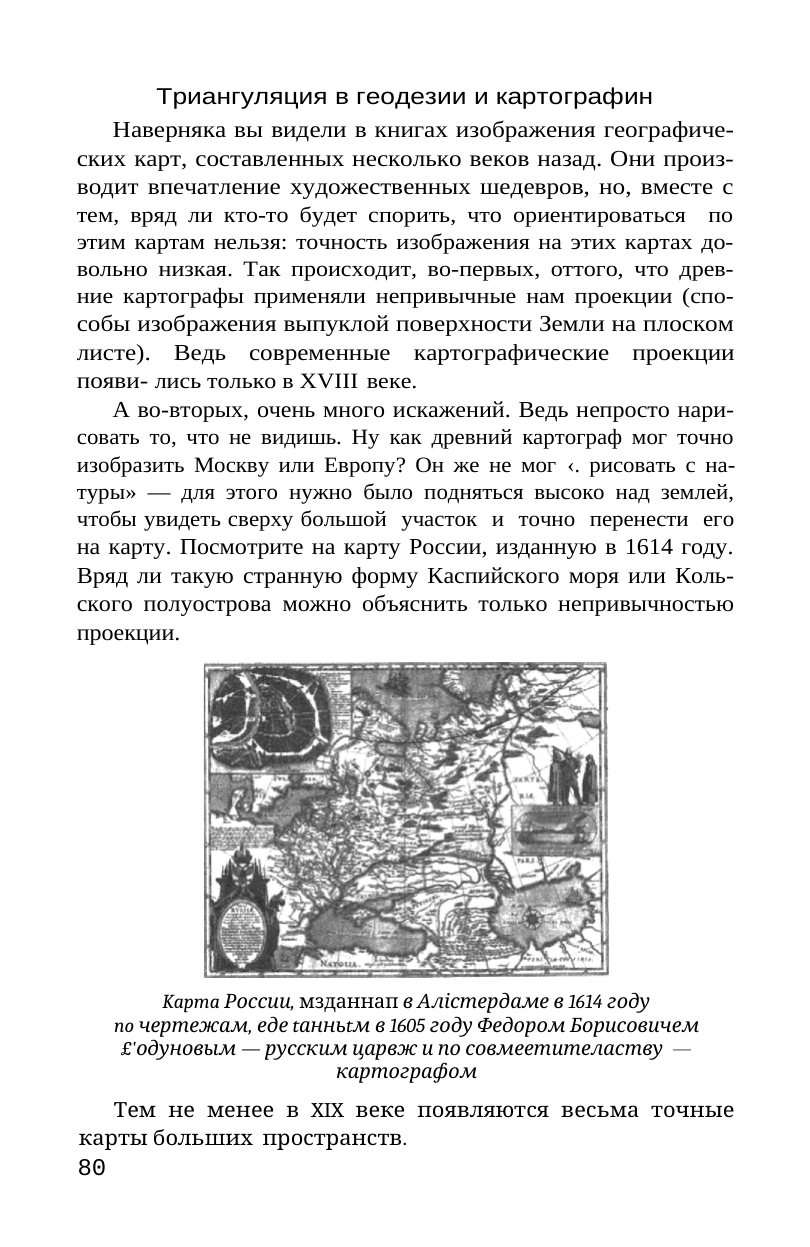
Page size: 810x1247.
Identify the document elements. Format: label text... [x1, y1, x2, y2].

text no чертежам, еде tанньtм в 1605 году Федором Борисовичем £'одуновым — русским царвж и по совмеетителаству — картографом [72, 1014, 740, 1083]
picture [203, 662, 609, 978]
subtitle 80 [77, 1156, 747, 1183]
text Наверняка вы видели в книгах изображения географиче- ских карт, составленных несколько веков назад. Они произ- водит впечатление художественных шедевров, но, вместе с тем, вряд ли кто-то будет спорить, что ориентироваться по этим картам нельзя: точность изображения на этих картах до- вольно низкая. Так происходит, во-первых, оттого, что древ- ние картографы применяли непривычные нам проекции (спо- собы изображения выпуклой поверхности Земли на плоском листе). Ведь современные картографические проекции появи- лись только в XVIII веке. [77, 116, 735, 394]
text Тем не менее в XIX веке появляются весьма точные карты больших пространств. [79, 1099, 736, 1150]
text А во-вторых, очень много искажений. Ведь непросто нари- совать то, что не видишь. Ну как древний картограф мог точно изобразить Москву или Европу? Он же не мог ‹. рисовать с на- туры» — для этого нужно было подняться высоко над землей, чтобы увидеть сверху большой участок и точно перенести его на карту. Посмотрите на карту России, изданную в 1614 году. Вряд ли такую странную форму Каспийского моря или Коль- ского полуострова можно объяснить только непривычностью проекции. [77, 396, 735, 645]
text Триангуляция в геодезии и картографин [69, 83, 740, 110]
